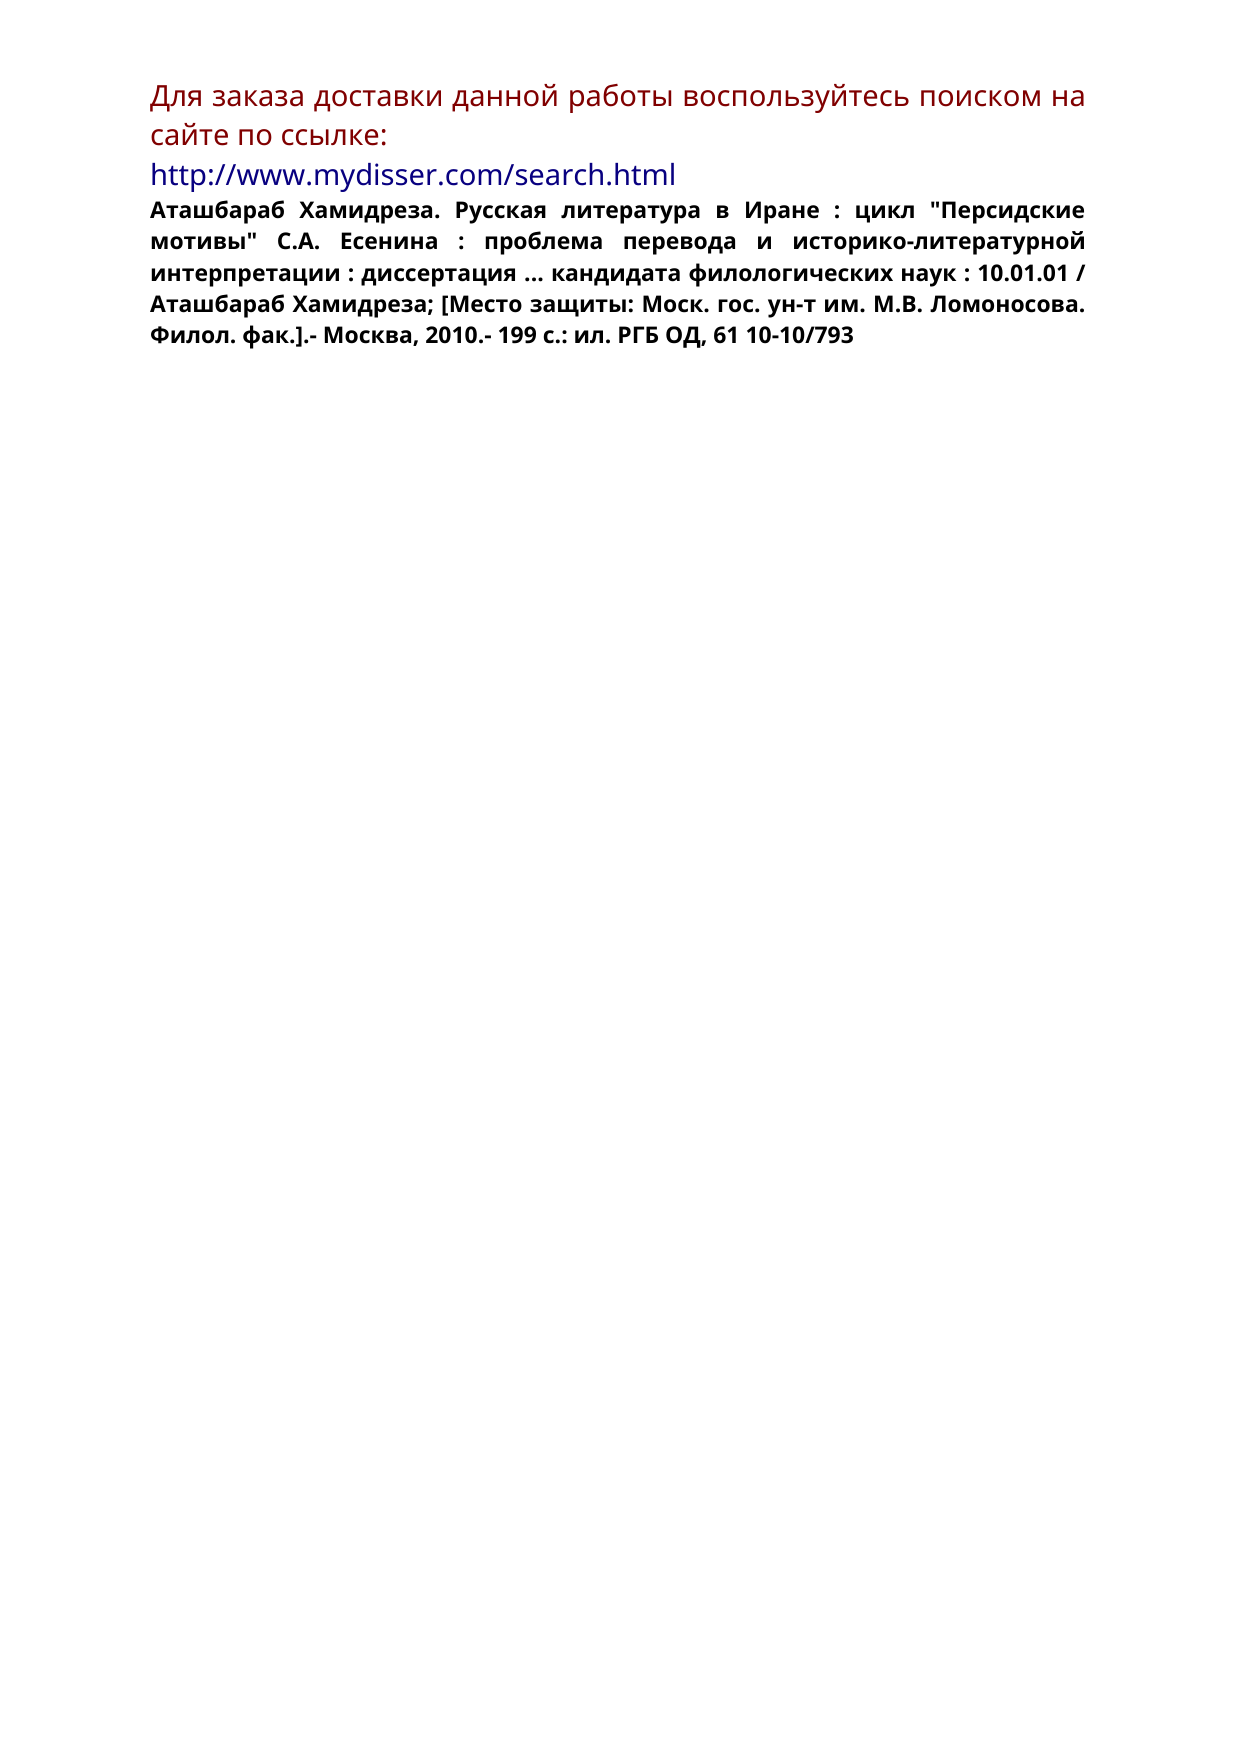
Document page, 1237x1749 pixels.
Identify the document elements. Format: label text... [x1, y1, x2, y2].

text Аташбараб Хамидреза. Русская литература в Иране : цикл "Персидские мотивы" С.А. Есенина : проблема перевода и историко-литературной интерпретации : диссертация ... кандидата филологических наук : 10.01.01 / Аташбараб Хамидреза; [Место защиты: Моск. гос. ун-т им. М.В. Ломоносова. Филол. фак.].- Москва, 2010.- 199 с.: ил. РГБ ОД, 61 10-10/793 [150, 194, 1086, 350]
